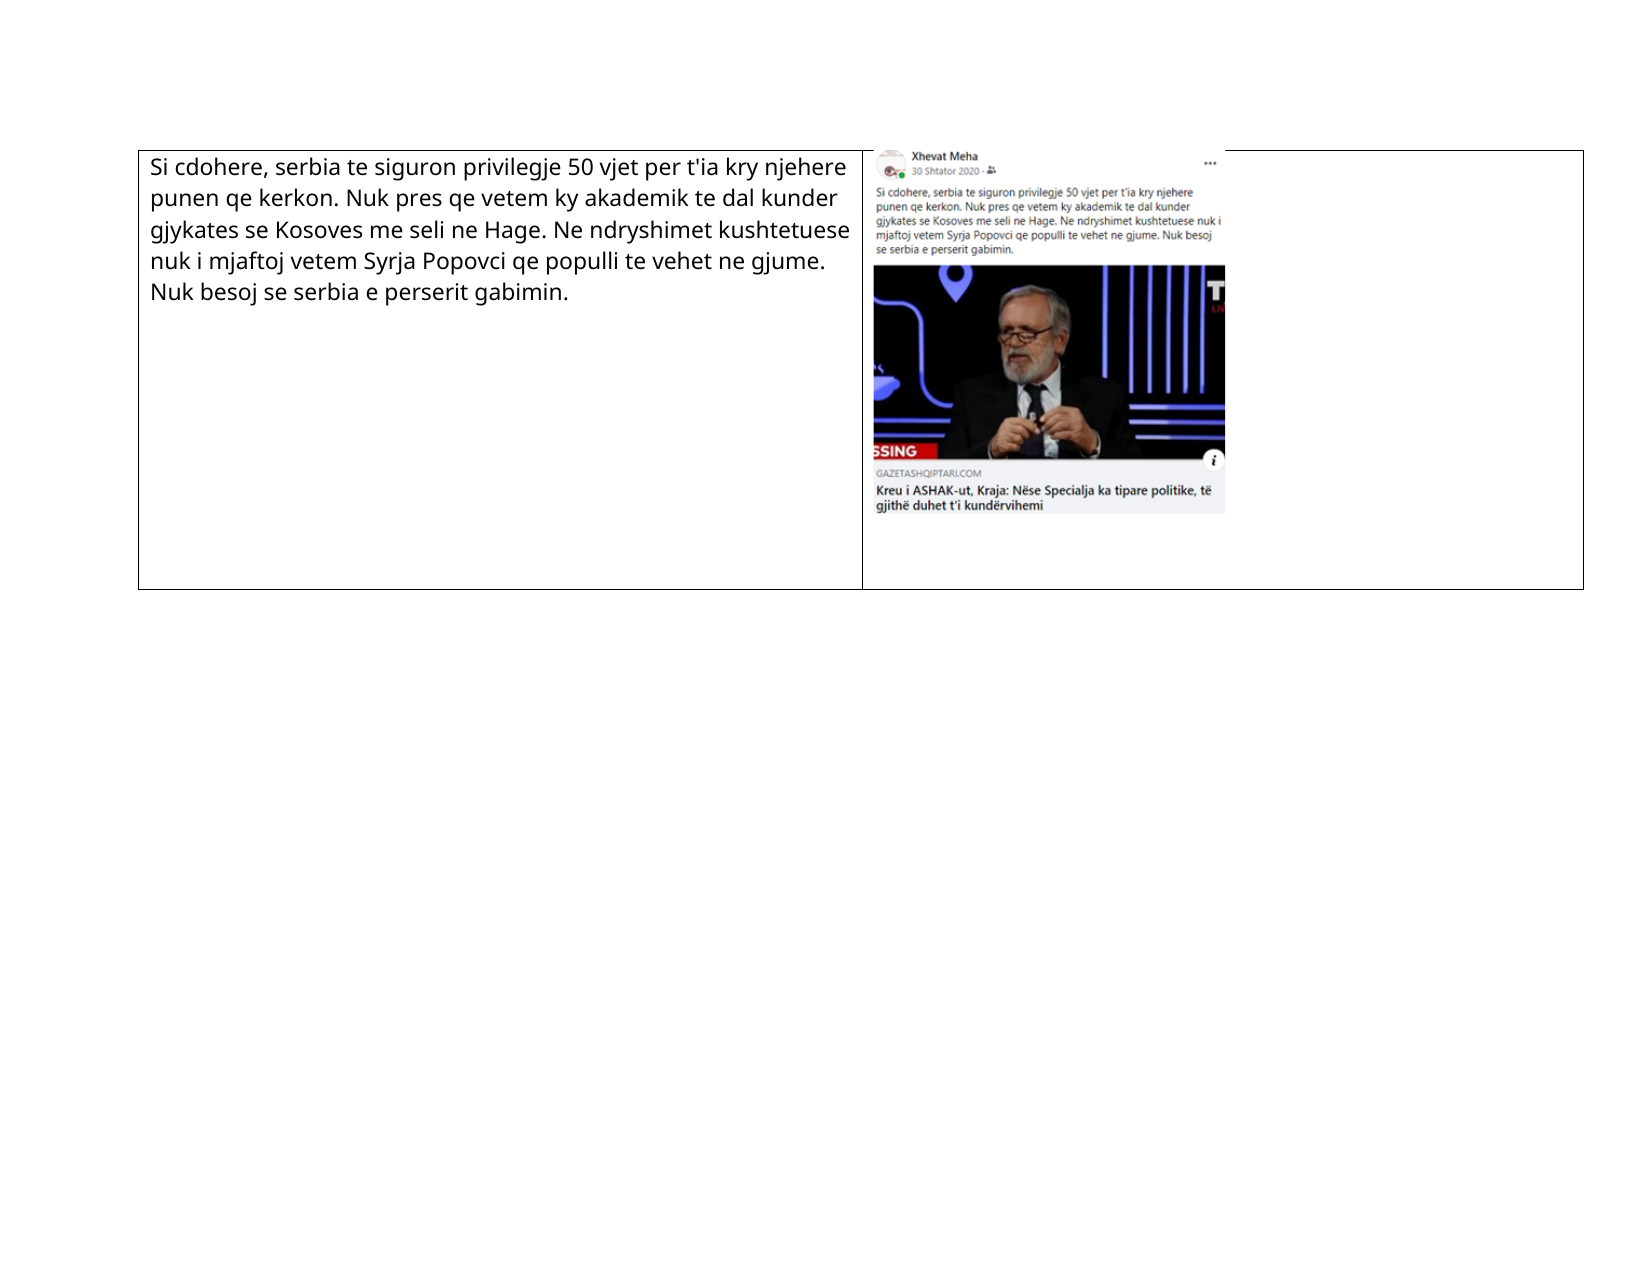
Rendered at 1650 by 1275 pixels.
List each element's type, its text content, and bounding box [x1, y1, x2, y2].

picture [873, 150, 1226, 514]
table_header Si cdohere, serbia te siguron privilegje 50 vjet per t'ia kry njehere punen qe kerkon. Nuk pres qe vetem ky akademik te dal kunder gjykates se Kosoves me seli ne Hage. Ne ndryshimet kushtetuese nuk i mjaftoj vetem Syrja Popovci qe populli te vehet ne gjume. Nuk besoj se serbia e perserit gabimin. [139, 151, 862, 588]
table_header [863, 151, 1583, 588]
